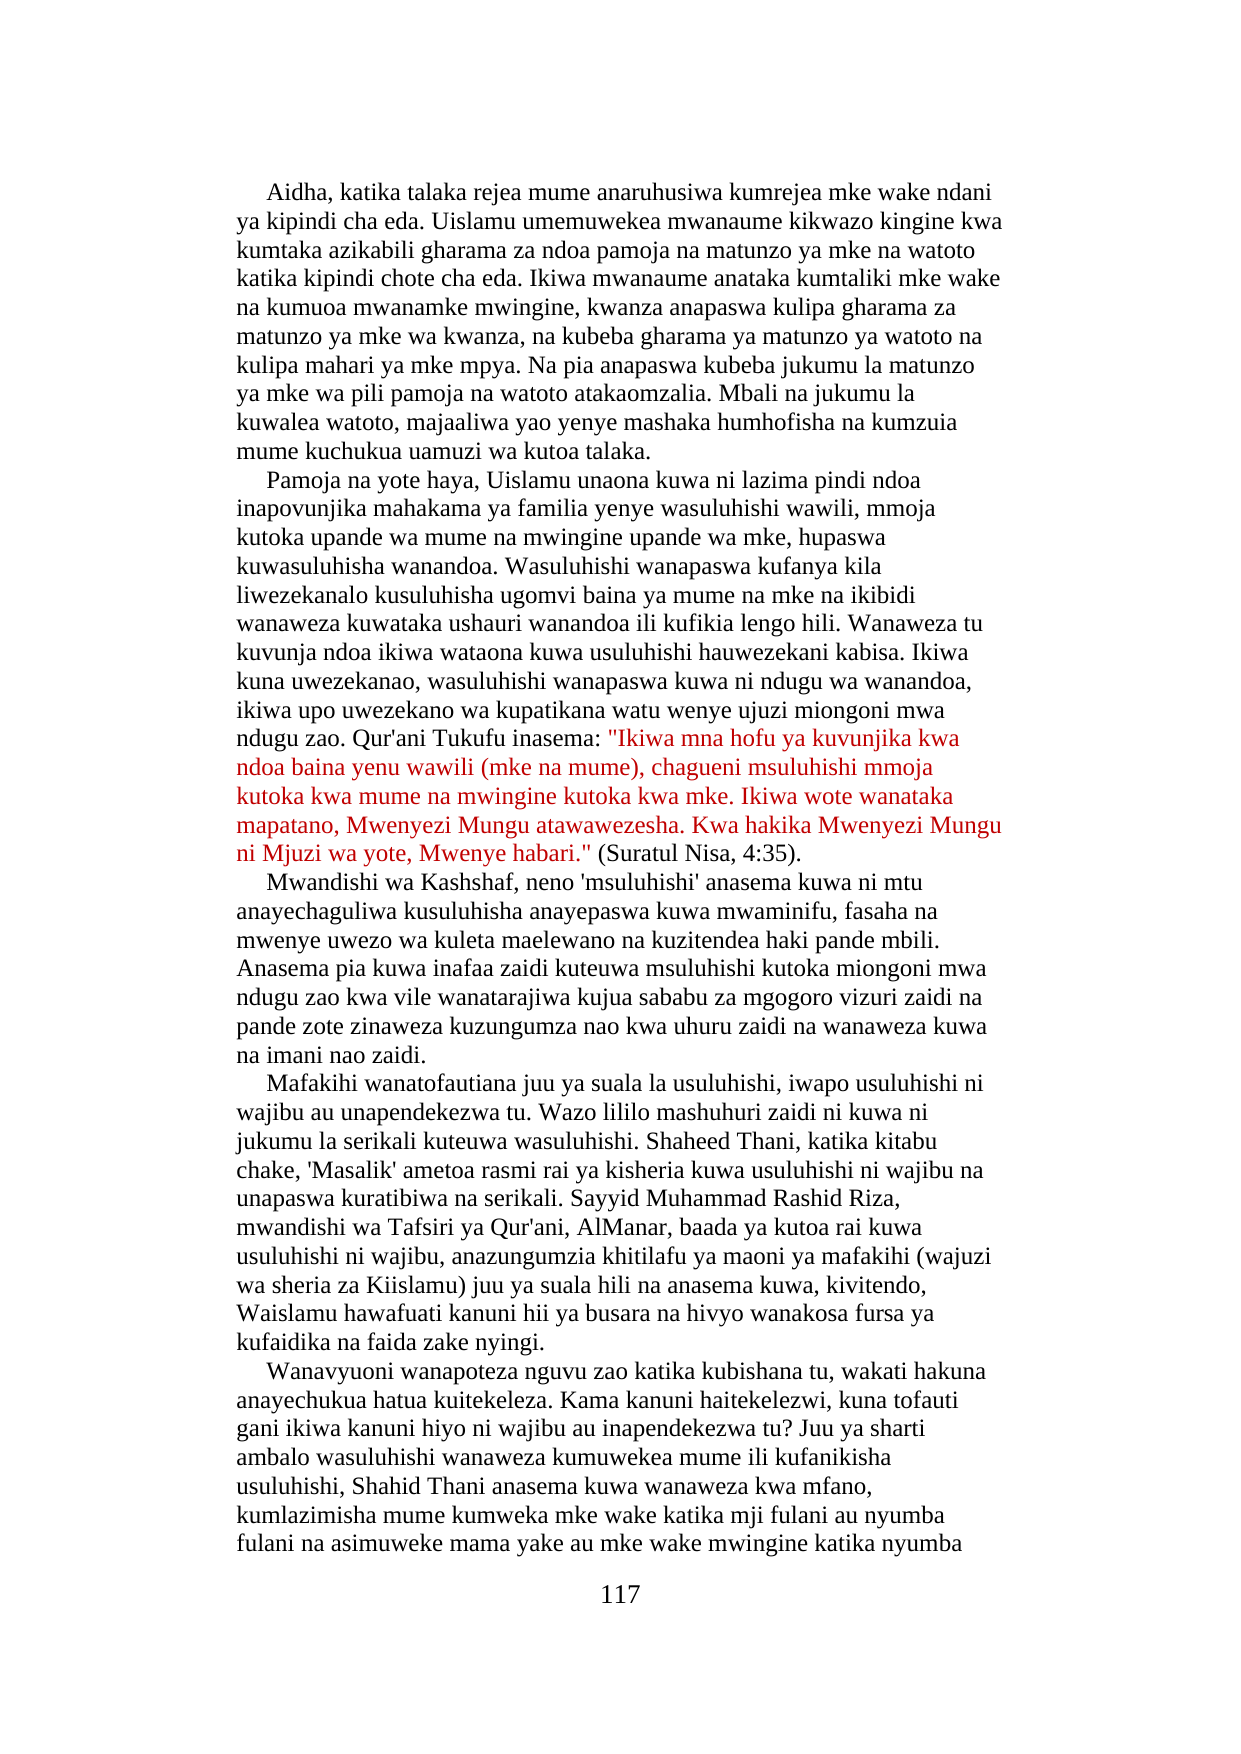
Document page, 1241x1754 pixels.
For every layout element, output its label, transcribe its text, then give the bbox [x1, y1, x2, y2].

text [236, 1356, 1004, 1557]
text Mafakihi wanatofautiana juu ya suala la usuluhishi, iwapo usuluhishi ni wajibu au unapendekezwa tu. Wazo lililo mashuhuri zaidi ni kuwa ni jukumu la serikali kuteuwa wasuluhishi. Shaheed Thani, katika kitabu chake, 'Masalik' ametoa rasmi rai ya kisheria kuwa usuluhishi ni wajibu na unapaswa kuratibiwa na serikali. Sayyid Muhammad Rashid Riza, mwandishi wa Tafsiri ya Qur'ani, AlManar, baada ya kutoa rai kuwa usuluhishi ni wajibu, anazungumzia khitilafu ya maoni ya mafakihi (wajuzi wa sheria za Kiislamu) juu ya suala hili na anasema kuwa, kivitendo, Waislamu hawafuati kanuni hii ya busara na hivyo wanakosa fursa ya kufaidika na faida zake nyingi. [236, 1068, 1004, 1356]
text Pamoja na yote haya, Uislamu unaona kuwa ni lazima pindi ndoa inapovunjika mahakama ya familia yenye wasuluhishi wawili, mmoja kutoka upande wa mume na mwingine upande wa mke, hupaswa kuwasuluhisha wanandoa. Wasuluhishi wanapaswa kufanya kila liwezekanalo kusuluhisha ugomvi baina ya mume na mke na ikibidi wanaweza kuwataka ushauri wanandoa ili kufikia lengo hili. Wanaweza tu kuvunja ndoa ikiwa wataona kuwa usuluhishi hauwezekani kabisa. Ikiwa kuna uwezekanao, wasuluhishi wanapaswa kuwa ni ndugu wa wanandoa, ikiwa upo uwezekano wa kupatikana watu wenye ujuzi miongoni mwa ndugu zao. Qur'ani Tukufu inasema: "Ikiwa mna hofu ya kuvunjika kwa ndoa baina yenu wawili (mke na mume), chagueni msuluhishi mmoja kutoka kwa mume na mwingine kutoka kwa mke. Ikiwa wote wanataka mapatano, Mwenyezi Mungu atawawezesha. Kwa hakika Mwenyezi Mungu ni Mjuzi wa yote, Mwenye habari." (Suratul Nisa, 4:35). [236, 465, 1004, 867]
text Mwandishi wa Kashshaf, neno 'msuluhishi' anasema kuwa ni mtu anayechaguliwa kusuluhisha anayepaswa kuwa mwaminifu, fasaha na mwenye uwezo wa kuleta maelewano na kuzitendea haki pande mbili. Anasema pia kuwa inafaa zaidi kuteuwa msuluhishi kutoka miongoni mwa ndugu zao kwa vile wanatarajiwa kujua sababu za mgogoro vizuri zaidi na pande zote zinaweza kuzungumza nao kwa uhuru zaidi na wanaweza kuwa na imani nao zaidi. [236, 867, 1004, 1068]
text Aidha, katika talaka rejea mume anaruhusiwa kumrejea mke wake ndani ya kipindi cha eda. Uislamu umemuwekea mwanaume kikwazo kingine kwa kumtaka azikabili gharama za ndoa pamoja na matunzo ya mke na watoto katika kipindi chote cha eda. Ikiwa mwanaume anataka kumtaliki mke wake na kumuoa mwanamke mwingine, kwanza anapaswa kulipa gharama za matunzo ya mke wa kwanza, na kubeba gharama ya matunzo ya watoto na kulipa mahari ya mke mpya. Na pia anapaswa kubeba jukumu la matunzo ya mke wa pili pamoja na watoto atakaomzalia. Mbali na jukumu la kuwalea watoto, majaaliwa yao yenye mashaka humhofisha na kumzuia mume kuchukua uamuzi wa kutoa talaka. [236, 177, 1004, 465]
